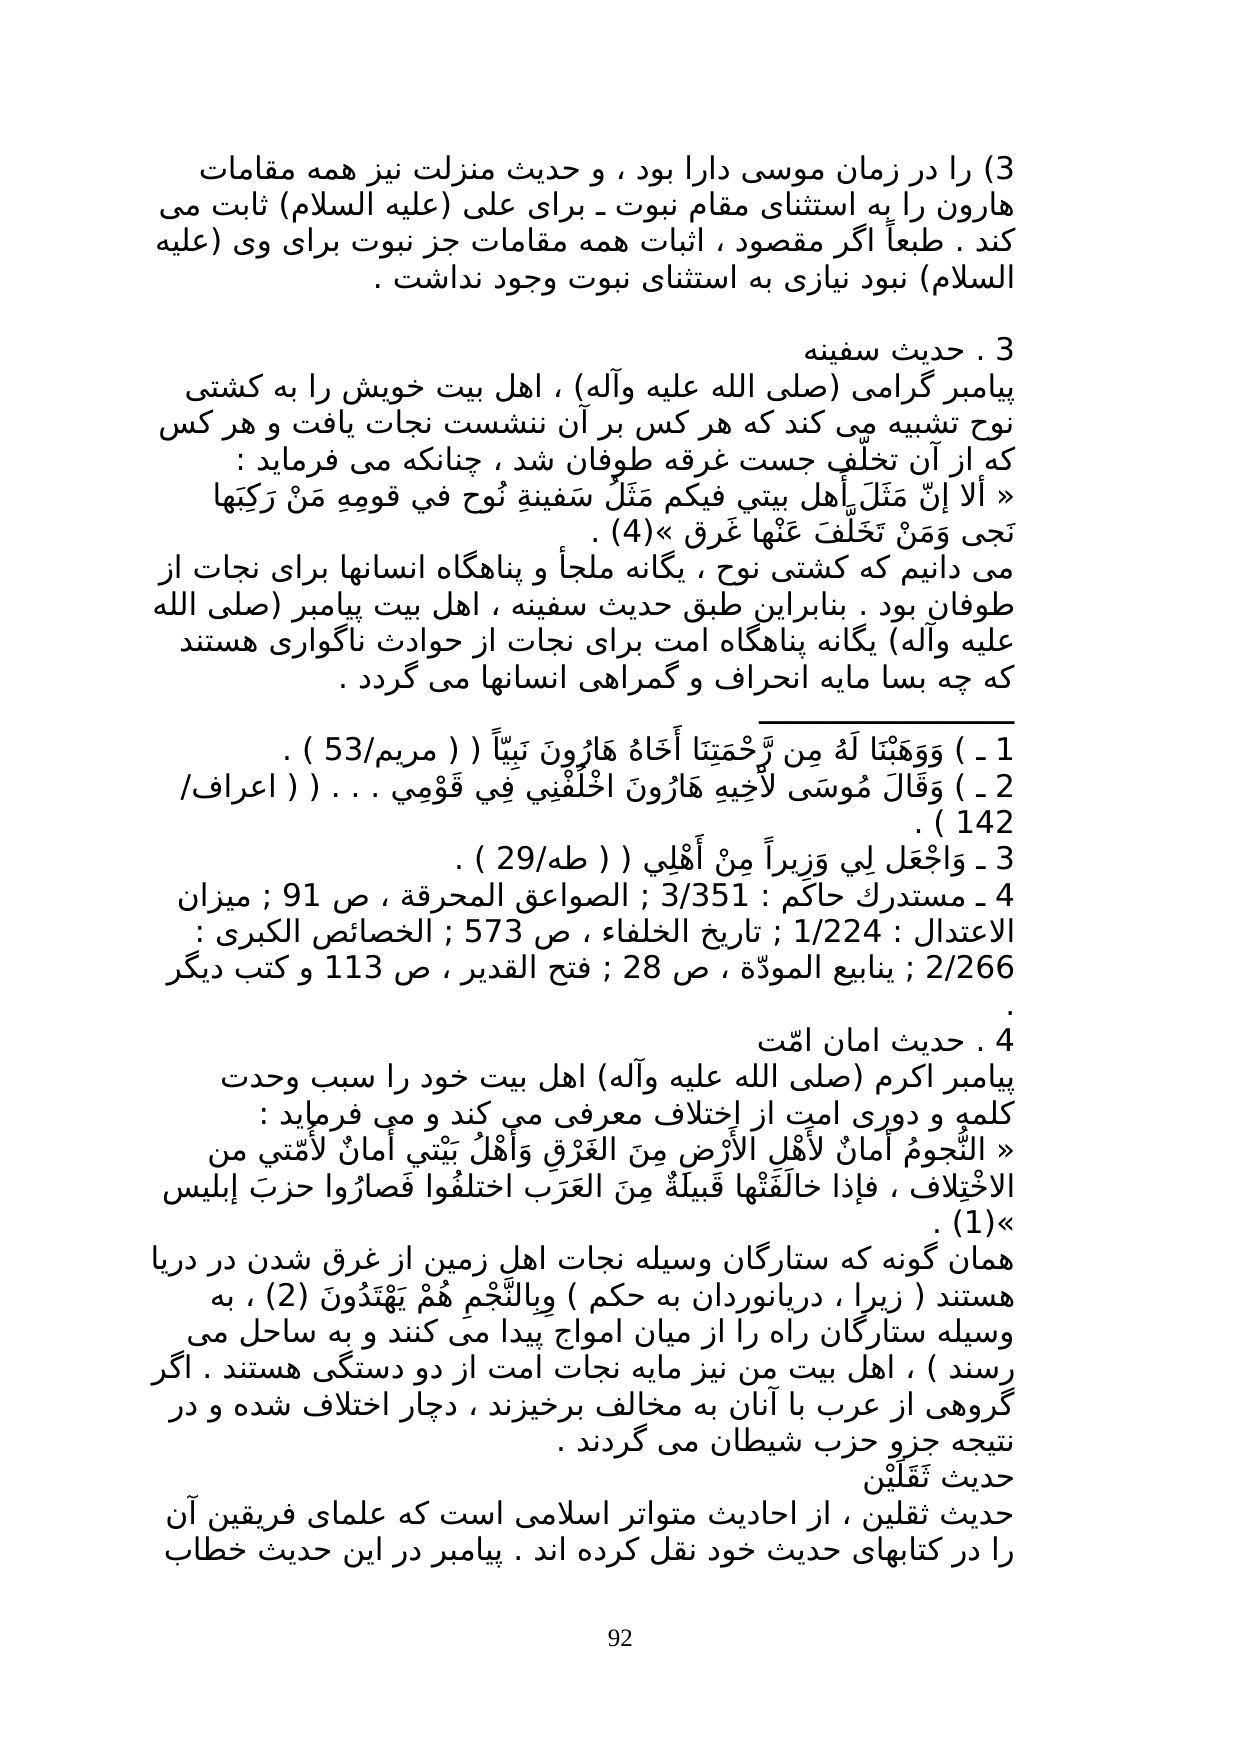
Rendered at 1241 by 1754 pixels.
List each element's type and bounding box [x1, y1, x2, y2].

text [150, 150, 1015, 1568]
